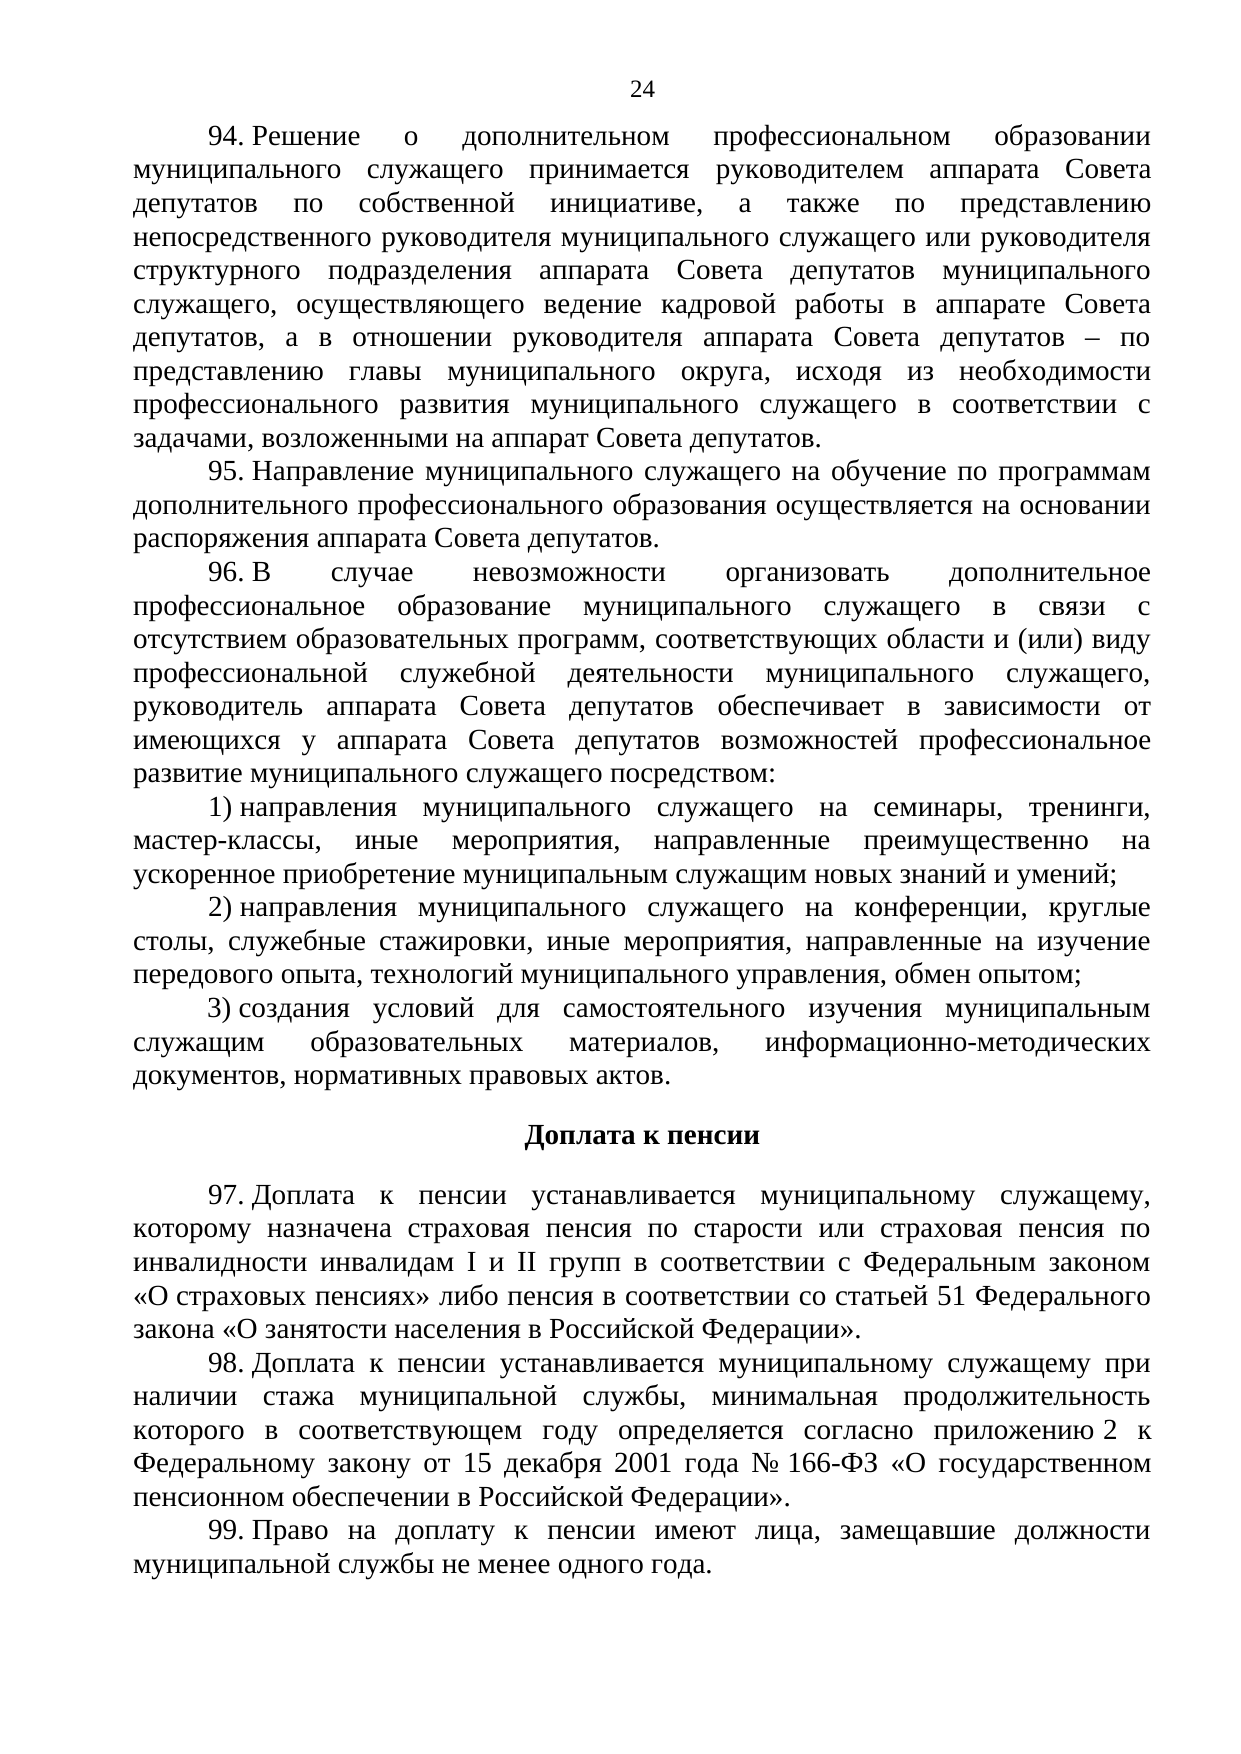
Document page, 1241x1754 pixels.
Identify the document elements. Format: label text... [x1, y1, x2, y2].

text 98. Доплата к пенсии устанавливается муниципальному служащему при наличии стажа муниципальной службы, минимальная продолжительность которого в соответствующем году определяется согласно приложению 2 к Федеральному закону от 15 декабря 2001 года № 166-ФЗ «О государственном пенсионном обеспечении в Российской Федерации». [133, 1345, 1152, 1512]
text 99. Право на доплату к пенсии имеют лица, замещавшие должности муниципальной службы не менее одного года. [133, 1512, 1152, 1579]
text Доплата к пенсии [133, 1117, 1152, 1151]
text 97. Доплата к пенсии устанавливается муниципальному служащему, которому назначена страховая пенсия по старости или страховая пенсия по инвалидности инвалидам I и II групп в соответствии с Федеральным законом «О страховых пенсиях» либо пенсия в соответствии со статьей 51 Федерального закона «О занятости населения в Российской Федерации». [133, 1177, 1152, 1345]
text 1) направления муниципального служащего на семинары, тренинги, мастер-классы, иные мероприятия, направленные преимущественно на ускоренное приобретение муниципальным служащим новых знаний и умений; [133, 789, 1152, 889]
text 2) направления муниципального служащего на конференции, круглые столы, служебные стажировки, иные мероприятия, направленные на изучение передового опыта, технологий муниципального управления, обмен опытом; [133, 889, 1152, 990]
text 96. В случае невозможности организовать дополнительное профессиональное образование муниципального служащего в связи с отсутствием образовательных программ, соответствующих области и (или) виду профессиональной служебной деятельности муниципального служащего, руководитель аппарата Совета депутатов обеспечивает в зависимости от имеющихся у аппарата Совета депутатов возможностей профессиональное развитие муниципального служащего посредством: [133, 554, 1152, 789]
text 3) создания условий для самостоятельного изучения муниципальным служащим образовательных материалов, информационно-методических документов, нормативных правовых актов. [133, 990, 1152, 1091]
text 95. Направление муниципального служащего на обучение по программам дополнительного профессионального образования осуществляется на основании распоряжения аппарата Совета депутатов. [133, 453, 1152, 554]
text 94. Решение о дополнительном профессиональном образовании муниципального служащего принимается руководителем аппарата Совета депутатов по собственной инициативе, а также по представлению непосредственного руководителя муниципального служащего или руководителя структурного подразделения аппарата Совета депутатов муниципального служащего, осуществляющего ведение кадровой работы в аппарате Совета депутатов, а в отношении руководителя аппарата Совета депутатов – по представлению главы муниципального округа, исходя из необходимости профессионального развития муниципального служащего в соответствии с задачами, возложенными на аппарат Совета депутатов. [133, 118, 1152, 453]
